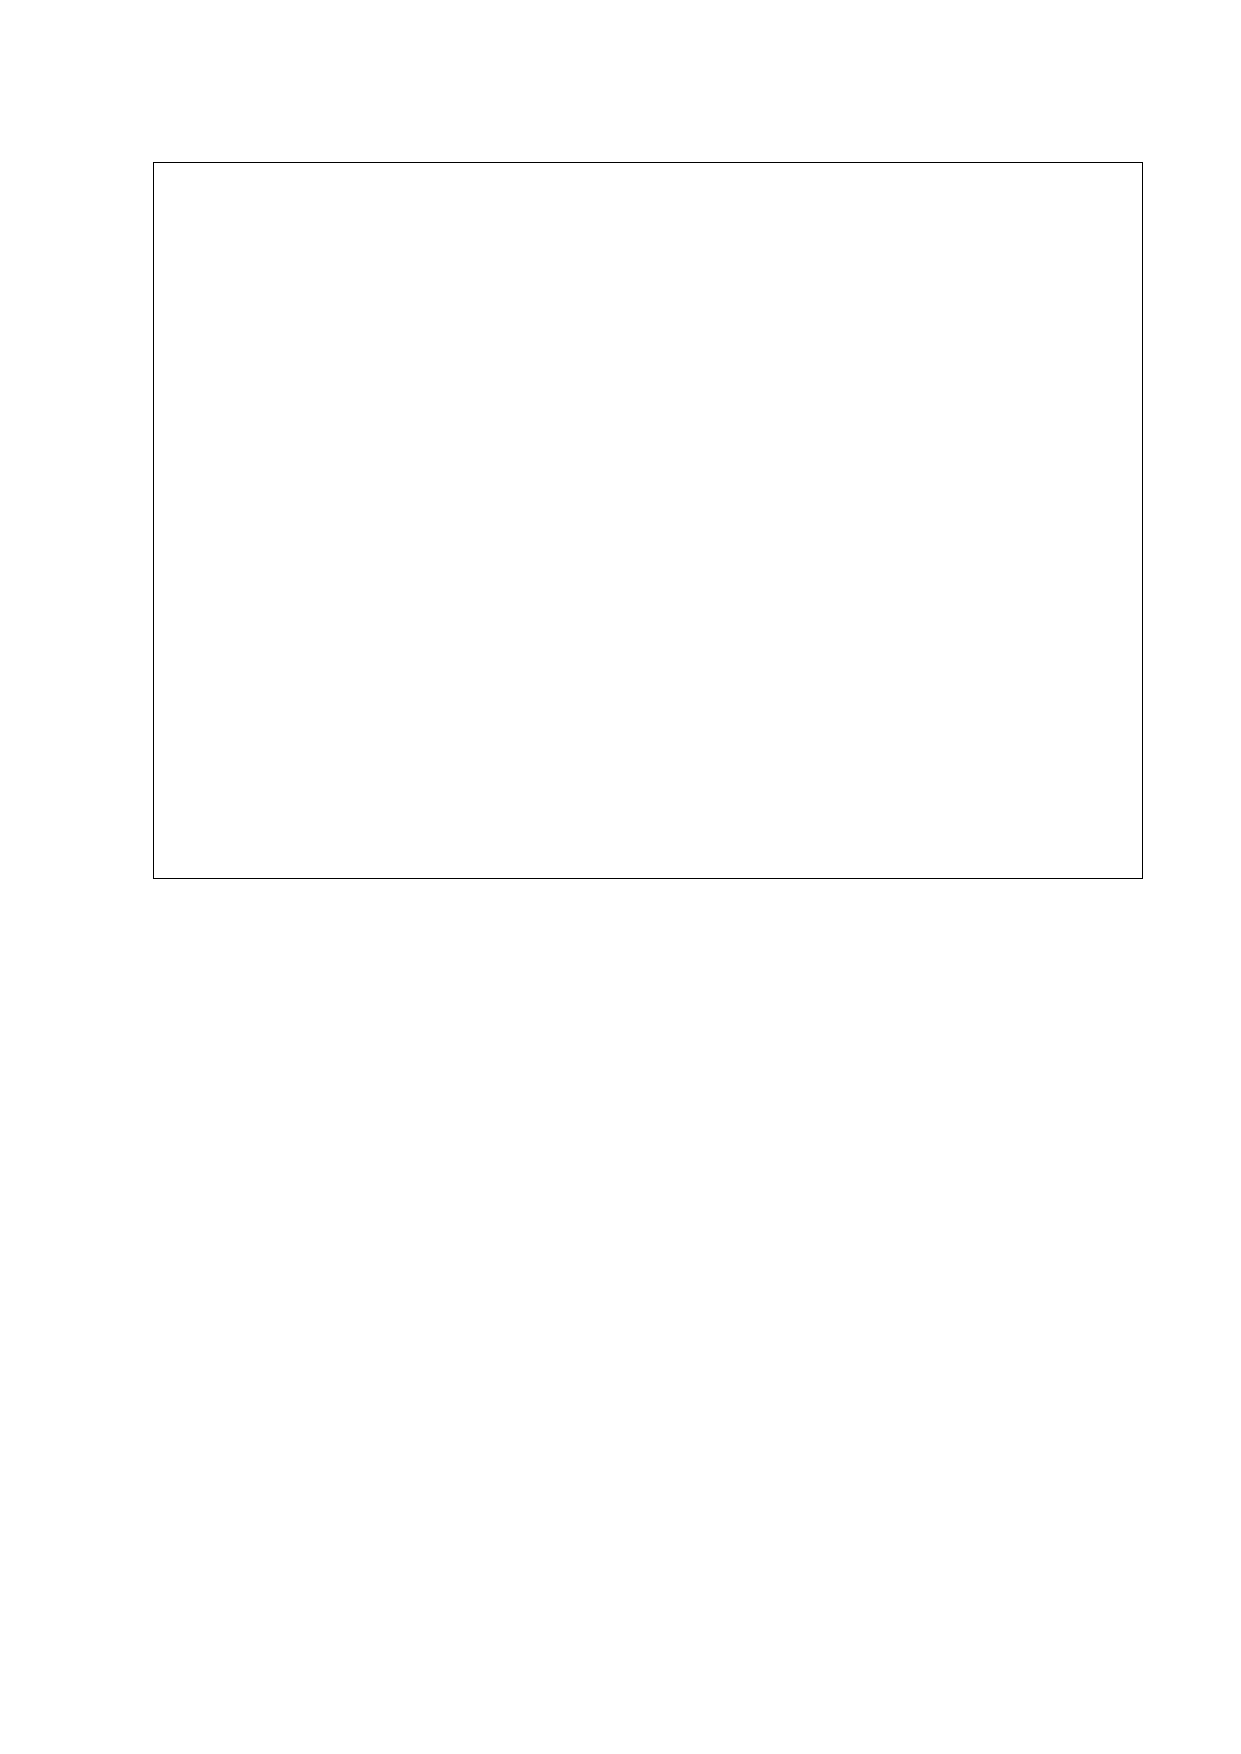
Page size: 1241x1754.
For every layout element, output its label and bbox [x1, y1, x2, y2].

table_header [154, 163, 1142, 878]
